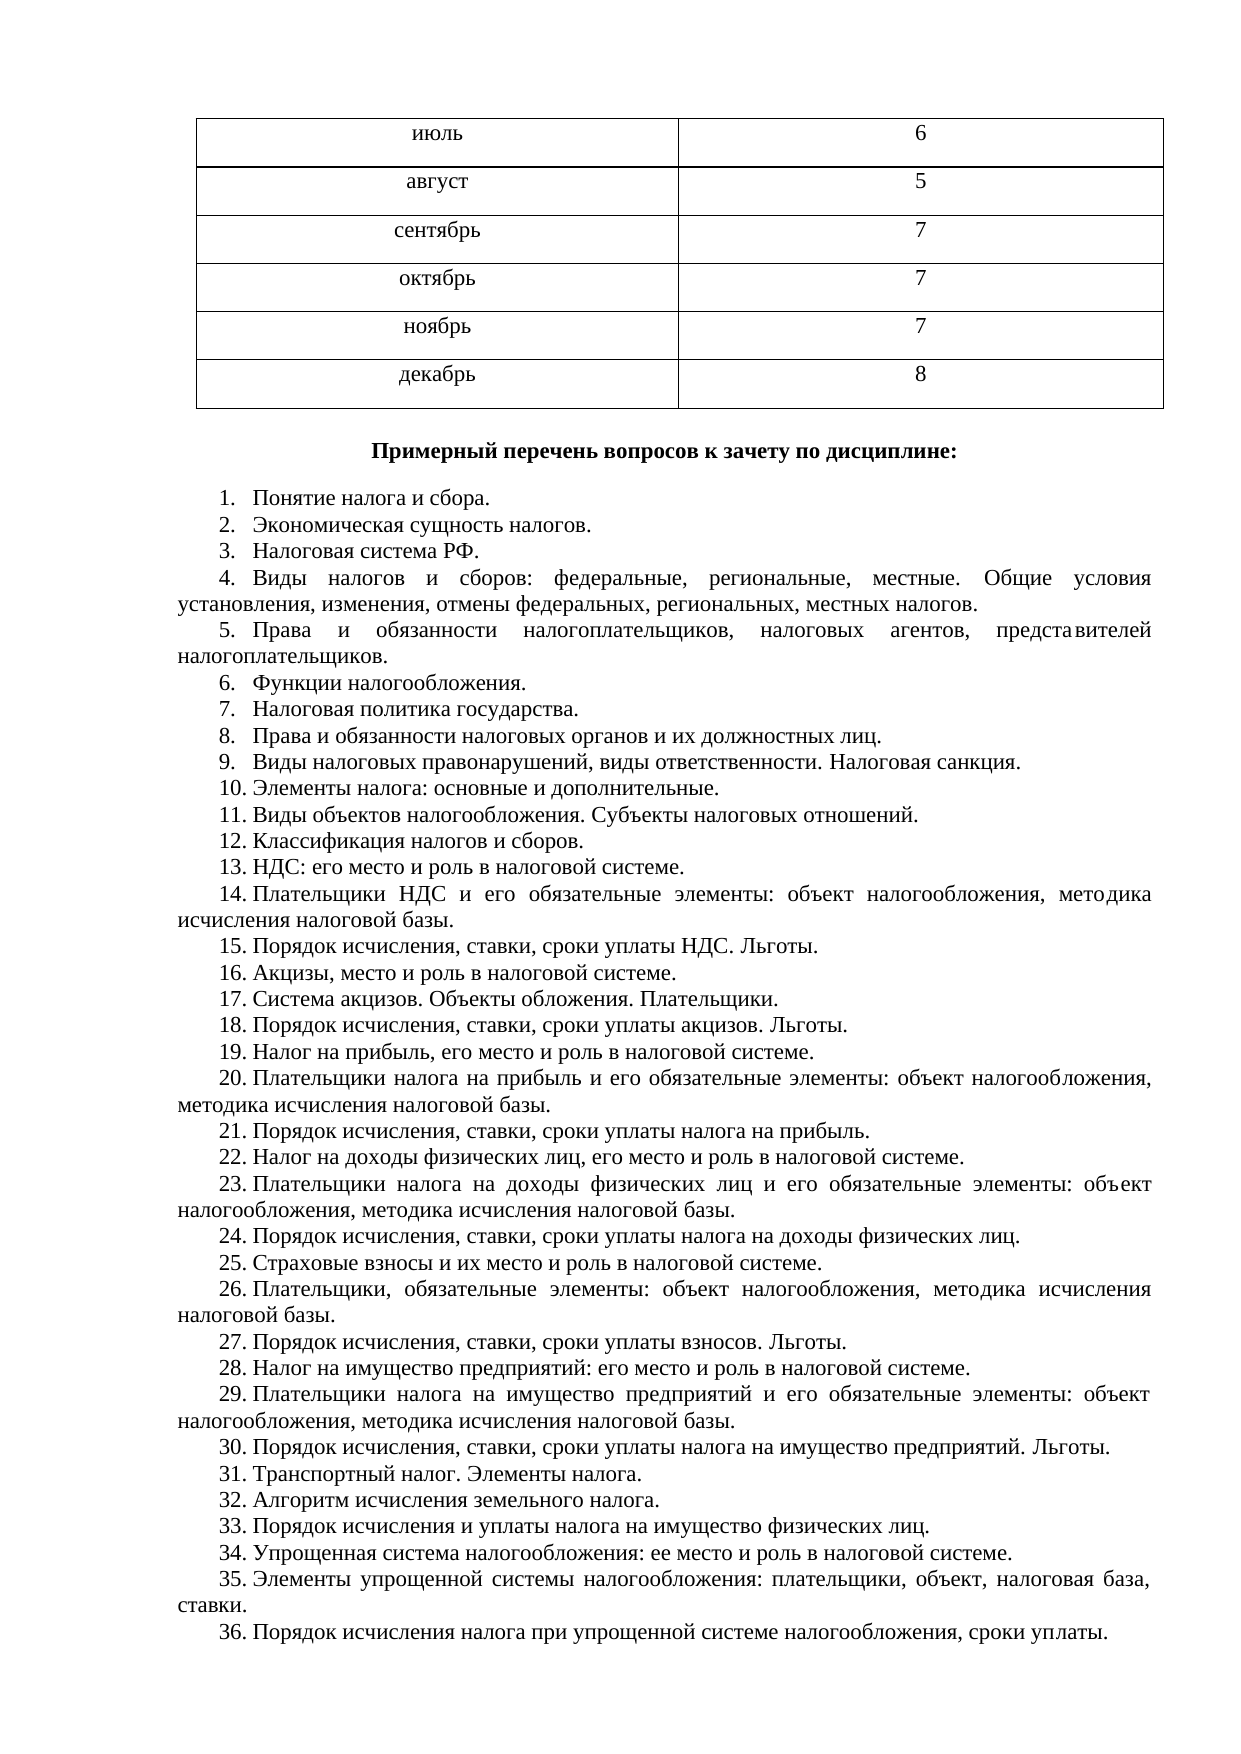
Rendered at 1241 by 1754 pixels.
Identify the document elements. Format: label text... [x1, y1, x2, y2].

list Порядок исчисления, ставки, сроки уплаты НДС. Льготы. [177, 932, 1152, 959]
list Порядок исчисления, ставки, сроки уплаты налога на доходы физических лиц. [177, 1222, 1152, 1249]
list Элементы налога: основные и дополнительные. [177, 774, 1152, 801]
list Права и обязанности налоговых органов и их должностных лиц. [177, 722, 1152, 748]
list Страховые взносы и их место и роль в налоговой системе. [177, 1249, 1152, 1275]
table_cell октябрь [197, 264, 678, 311]
list Плательщики налога на доходы физических лиц и его обязательные элементы: объект налогообложения, методика исчисления налоговой базы. [177, 1170, 1152, 1222]
table_cell 7 [679, 264, 1163, 311]
list НДС: его место и роль в налоговой системе. [177, 853, 1152, 880]
list Алгоритм исчисления земельного налога. [177, 1486, 1152, 1512]
list Порядок исчисления налога при упрощенной системе налогообложения, сроки уплаты. [177, 1618, 1152, 1644]
list Порядок исчисления, ставки, сроки уплаты налога на прибыль. [177, 1117, 1152, 1143]
table_cell 5 [679, 168, 1163, 214]
list Плательщики, обязательные элементы: объект налогообложения, методика исчисления налоговой базы. [177, 1275, 1152, 1328]
list Налог на имущество предприятий: его место и роль в налоговой системе. [177, 1354, 1152, 1381]
table_cell август [197, 168, 678, 214]
list Права и обязанности налогоплательщиков, налоговых агентов, представителей налогоплательщиков. [177, 616, 1152, 669]
table_cell 6 [679, 119, 1163, 166]
list Порядок исчисления, ставки, сроки уплаты взносов. Льготы. [177, 1328, 1152, 1354]
list Функции налогообложения. [177, 669, 1152, 695]
table_cell сентябрь [197, 216, 678, 263]
list Понятие налога и сбора. [177, 484, 1152, 511]
text Примерный перечень вопросов к зачету по дисциплине: [177, 437, 1152, 464]
table_cell 7 [679, 216, 1163, 263]
list Элементы упрощенной системы налогообложения: плательщики, объект, налоговая база, ставки. [177, 1565, 1152, 1618]
list Виды объектов налогообложения. Субъекты налоговых отношений. [177, 801, 1152, 827]
list Упрощенная система налогообложения: ее место и роль в налоговой системе. [177, 1539, 1152, 1565]
list Система акцизов. Объекты обложения. Плательщики. [177, 985, 1152, 1012]
list Порядок исчисления, ставки, сроки уплаты налога на имущество предприятий. Льготы. [177, 1433, 1152, 1459]
table_cell ноябрь [197, 312, 678, 359]
table_cell декабрь [197, 360, 678, 407]
table_cell июль [197, 119, 678, 166]
table_cell 7 [679, 312, 1163, 359]
list Акцизы, место и роль в налоговой системе. [177, 959, 1152, 985]
list Налоговая политика государства. [177, 695, 1152, 722]
list Плательщики налога на имущество предприятий и его обязательные элементы: объект налогообложения, методика исчисления налоговой базы. [177, 1381, 1152, 1433]
list Виды налогов и сборов: федеральные, региональные, местные. Общие условия установления, изменения, отмены федеральных, региональных, местных налогов. [177, 563, 1152, 616]
list Транспортный налог. Элементы налога. [177, 1459, 1152, 1486]
list Порядок исчисления и уплаты налога на имущество физических лиц. [177, 1512, 1152, 1539]
list Порядок исчисления, ставки, сроки уплаты акцизов. Льготы. [177, 1012, 1152, 1038]
list Плательщики НДС и его обязательные элементы: объект налогообложения, методика исчисления налоговой базы. [177, 880, 1152, 932]
list Плательщики налога на прибыль и его обязательные элементы: объект налогообложения, методика исчисления налоговой базы. [177, 1064, 1152, 1117]
list Экономическая сущность налогов. [177, 511, 1152, 537]
list Виды налоговых правонарушений, виды ответственности. Налоговая санкция. [177, 748, 1152, 774]
table_cell 8 [679, 360, 1163, 407]
list Налоговая система РФ. [177, 537, 1152, 563]
list Налог на доходы физических лиц, его место и роль в налоговой системе. [177, 1143, 1152, 1170]
list Классификация налогов и сборов. [177, 827, 1152, 853]
list Налог на прибыль, его место и роль в налоговой системе. [177, 1038, 1152, 1064]
